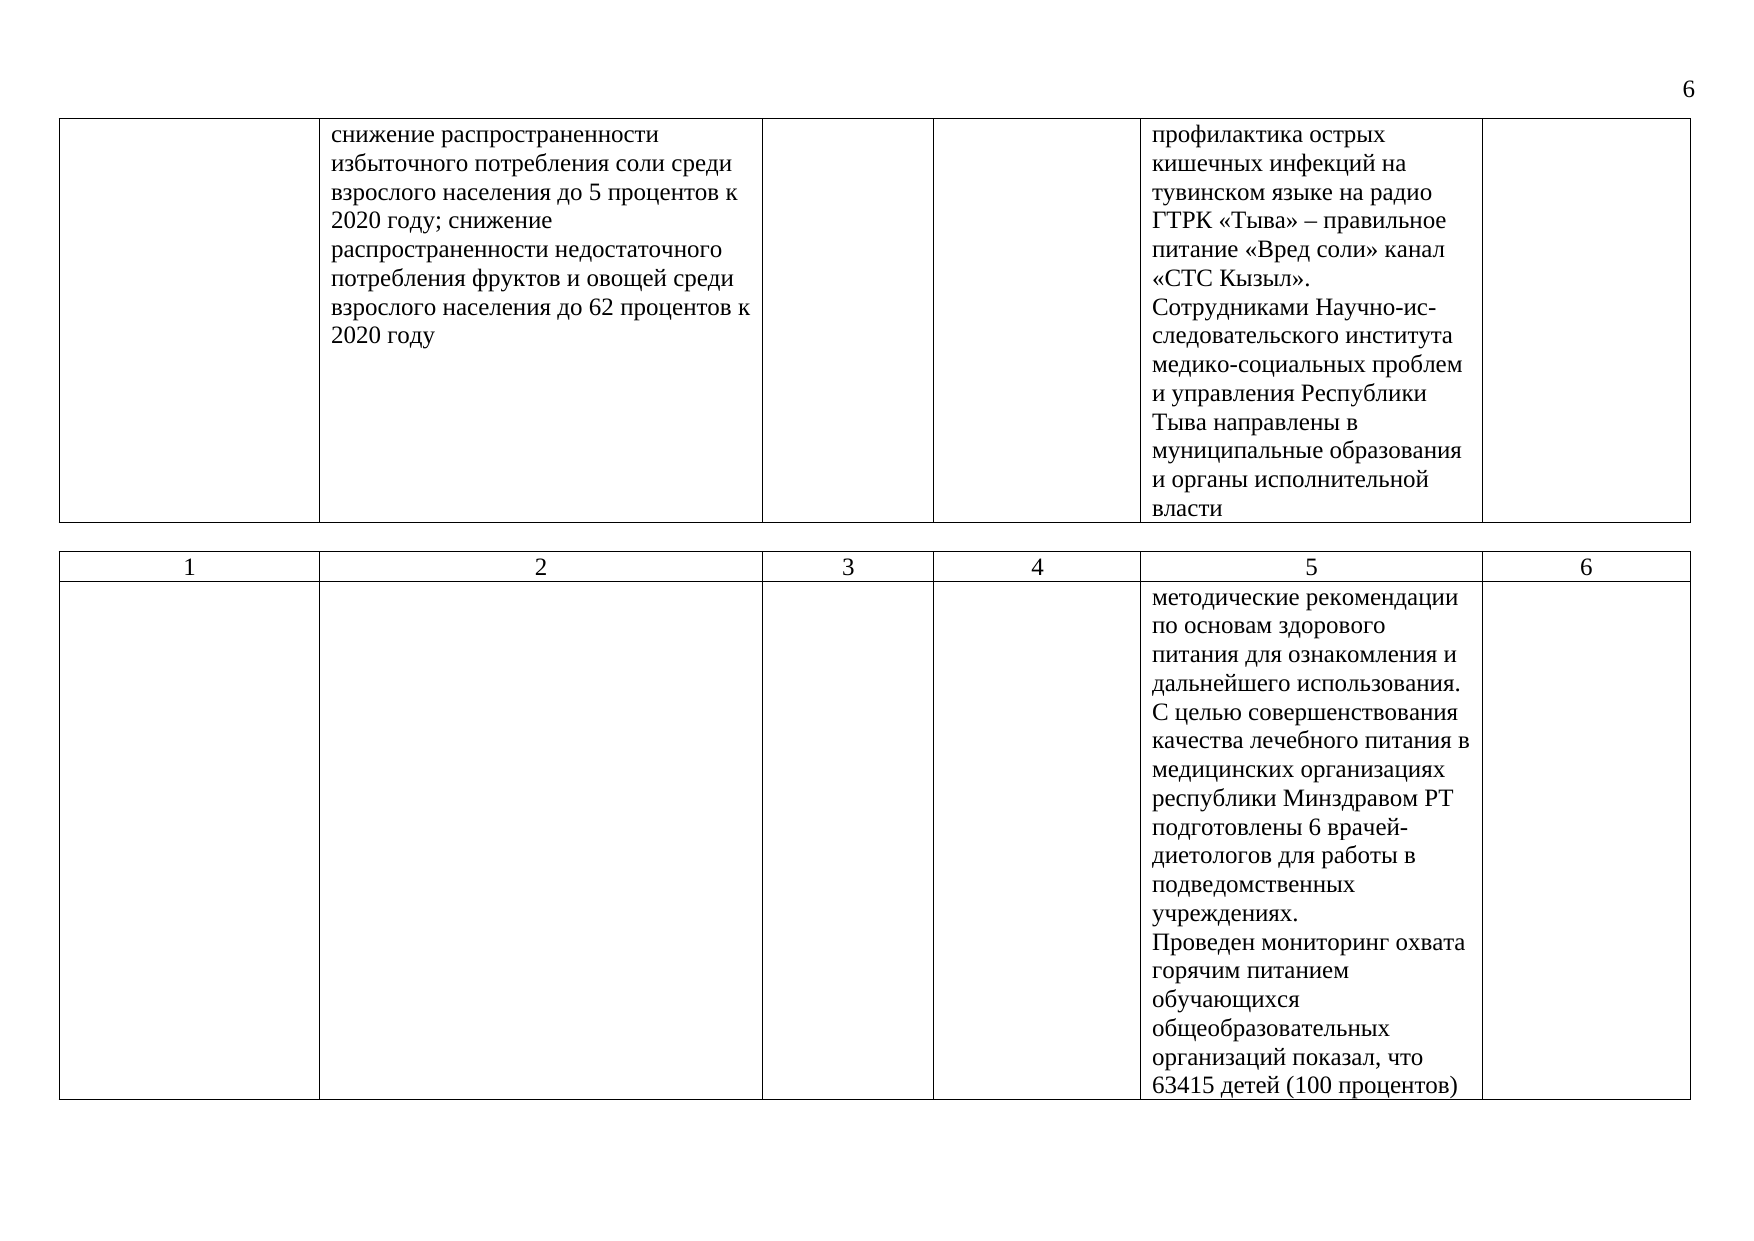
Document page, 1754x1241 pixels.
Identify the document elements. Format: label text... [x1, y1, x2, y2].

table_cell [763, 119, 933, 522]
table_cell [1141, 582, 1482, 1099]
table_cell [320, 582, 762, 1099]
table_header 1 [60, 552, 319, 581]
table_cell [60, 119, 319, 522]
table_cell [1141, 119, 1482, 522]
table_header 4 [934, 552, 1140, 581]
table_header 3 [763, 552, 933, 581]
table_cell [1483, 582, 1690, 1099]
table_cell [763, 582, 933, 1099]
table_cell [60, 582, 319, 1099]
table_cell [934, 119, 1140, 522]
table_header 5 [1141, 552, 1482, 581]
table_header 6 [1483, 552, 1690, 581]
table_header 2 [320, 552, 762, 581]
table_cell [320, 119, 762, 522]
table_cell [1483, 119, 1690, 522]
table_cell [934, 582, 1140, 1099]
